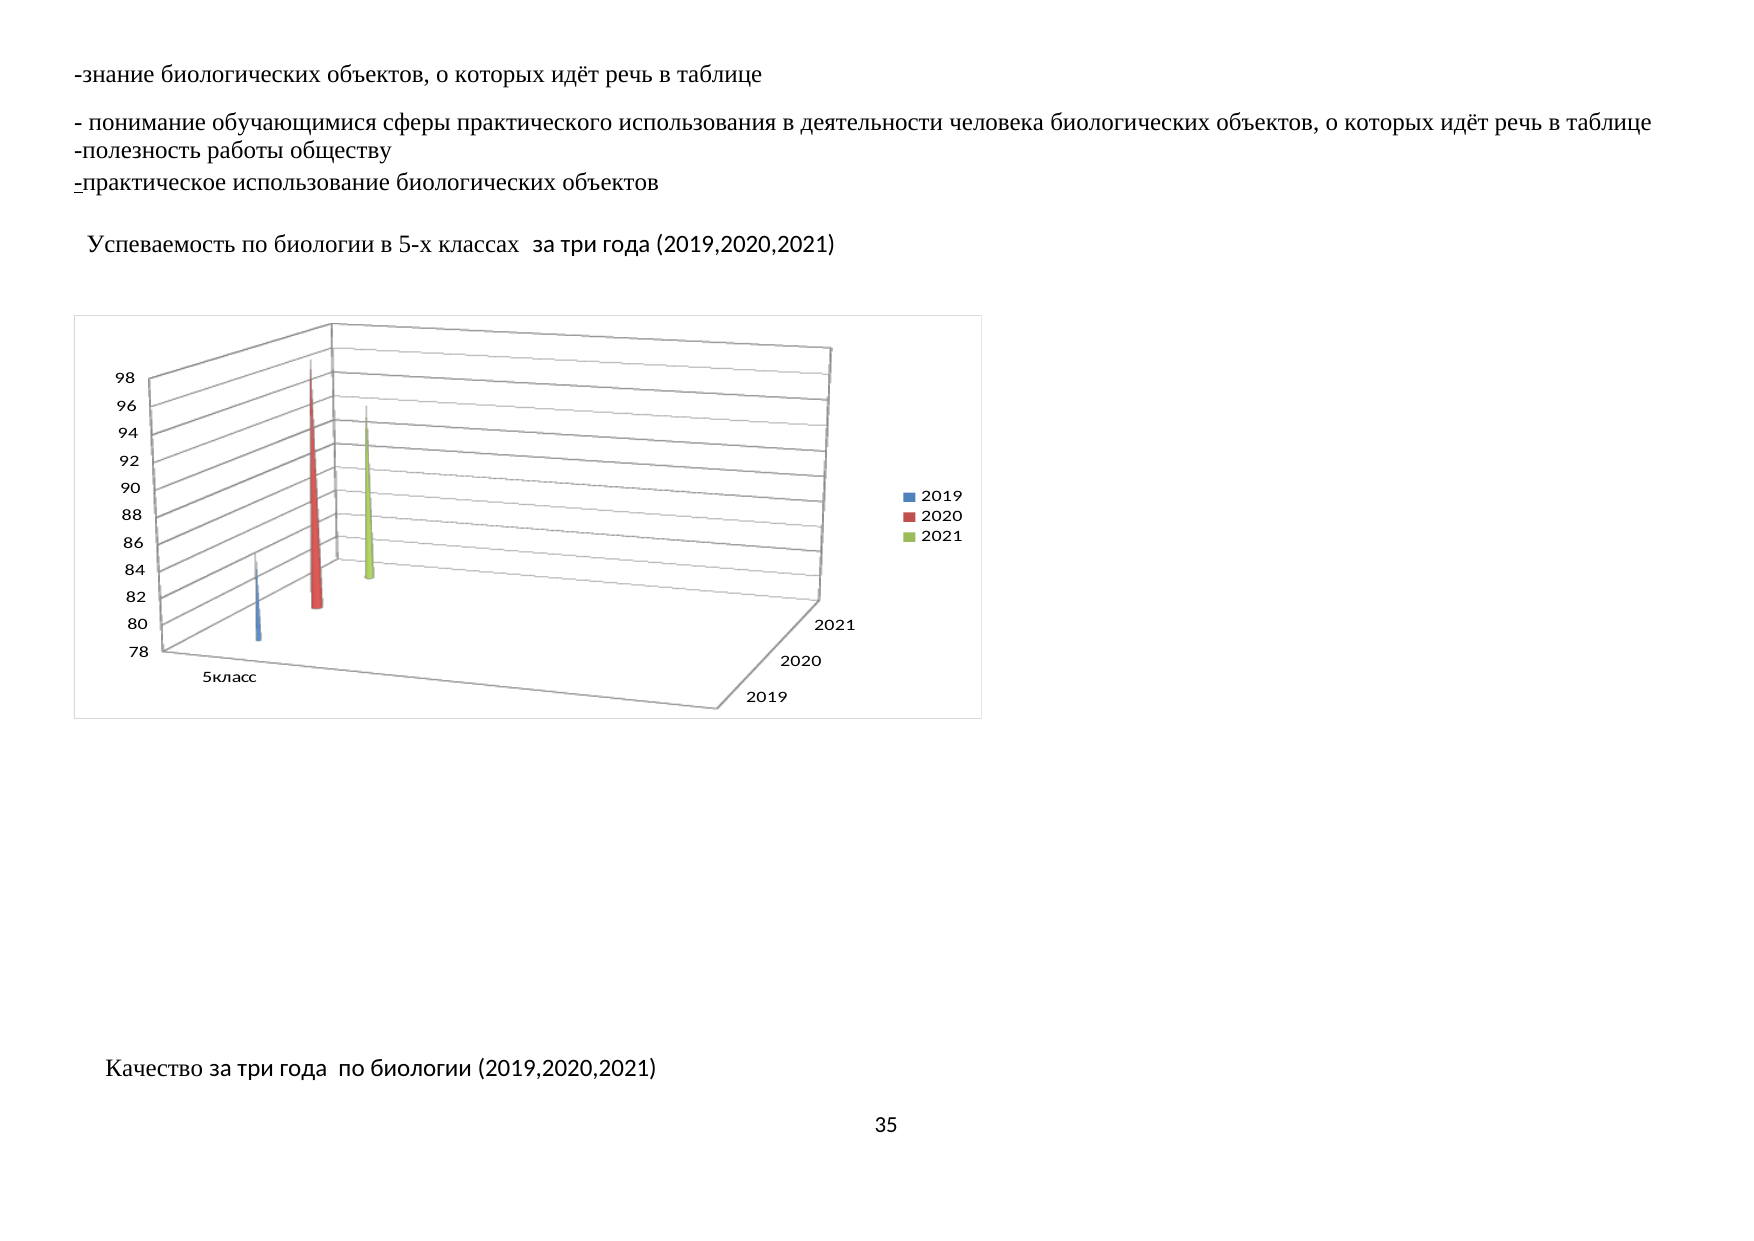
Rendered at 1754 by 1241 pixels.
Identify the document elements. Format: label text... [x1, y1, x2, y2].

text - понимание обучающимися сферы практического использования в деятельности человека биологических объектов, о которых идёт речь в таблице [74, 107, 1698, 136]
text -практическое использование биологических объектов [74, 167, 1698, 195]
text Качество за три года по биологии (2019,2020,2021) [74, 1052, 1698, 1083]
text Успеваемость по биологии в 5-х классах за три года (2019,2020,2021) [74, 229, 1698, 259]
text -полезность работы обществу [74, 136, 1698, 164]
text -знание биологических объектов, о которых идёт речь в таблице [74, 59, 1698, 88]
